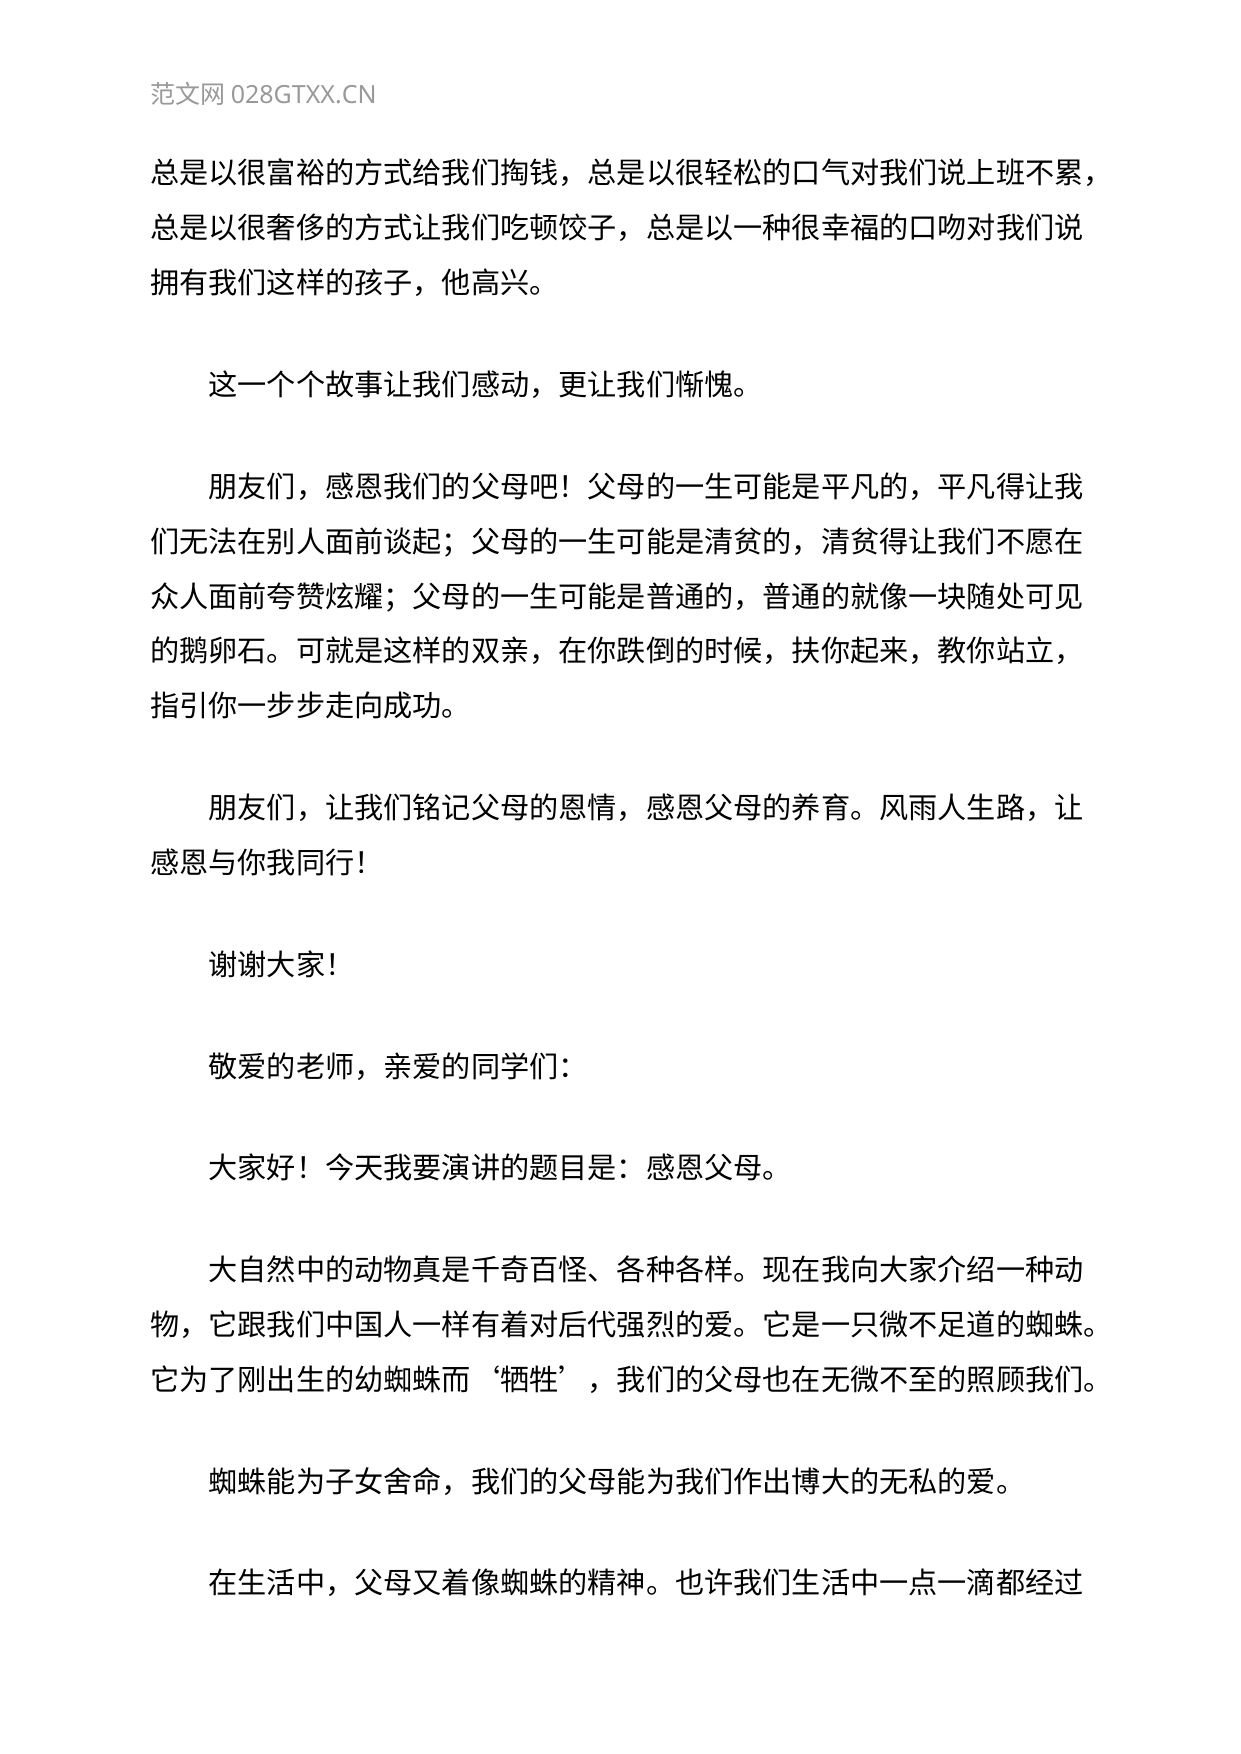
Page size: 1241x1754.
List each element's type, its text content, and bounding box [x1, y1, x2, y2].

text 朋友们，让我们铭记父母的恩情，感恩父母的养育。风雨人生路，让感恩与你我同行！ [150, 785, 1090, 882]
text 谢谢大家！ [150, 941, 1090, 984]
text 蜘蛛能为子女舍命，我们的父母能为我们作出博大的无私的爱。 [150, 1458, 1090, 1501]
text 朋友们，感恩我们的父母吧！父母的一生可能是平凡的，平凡得让我们无法在别人面前谈起；父母的一生可能是清贫的，清贫得让我们不愿在众人面前夸赞炫耀；父母的一生可能是普通的，普通的就像一块随处可见的鹅卵石。可就是这样的双亲，在你跌倒的时候，扶你起来，教你站立，指引你一步步走向成功。 [150, 463, 1090, 725]
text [150, 150, 1090, 302]
text 敬爱的老师，亲爱的同学们： [150, 1043, 1090, 1085]
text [150, 1560, 1090, 1602]
text 大家好！今天我要演讲的题目是：感恩父母。 [150, 1145, 1090, 1187]
text 这一个个故事让我们感动，更让我们惭愧。 [150, 362, 1090, 404]
text 大自然中的动物真是千奇百怪、各种各样。现在我向大家介绍一种动物，它跟我们中国人一样有着对后代强烈的爱。它是一只微不足道的蜘蛛。它为了刚出生的幼蜘蛛而‘牺牲’，我们的父母也在无微不至的照顾我们。 [150, 1247, 1090, 1399]
